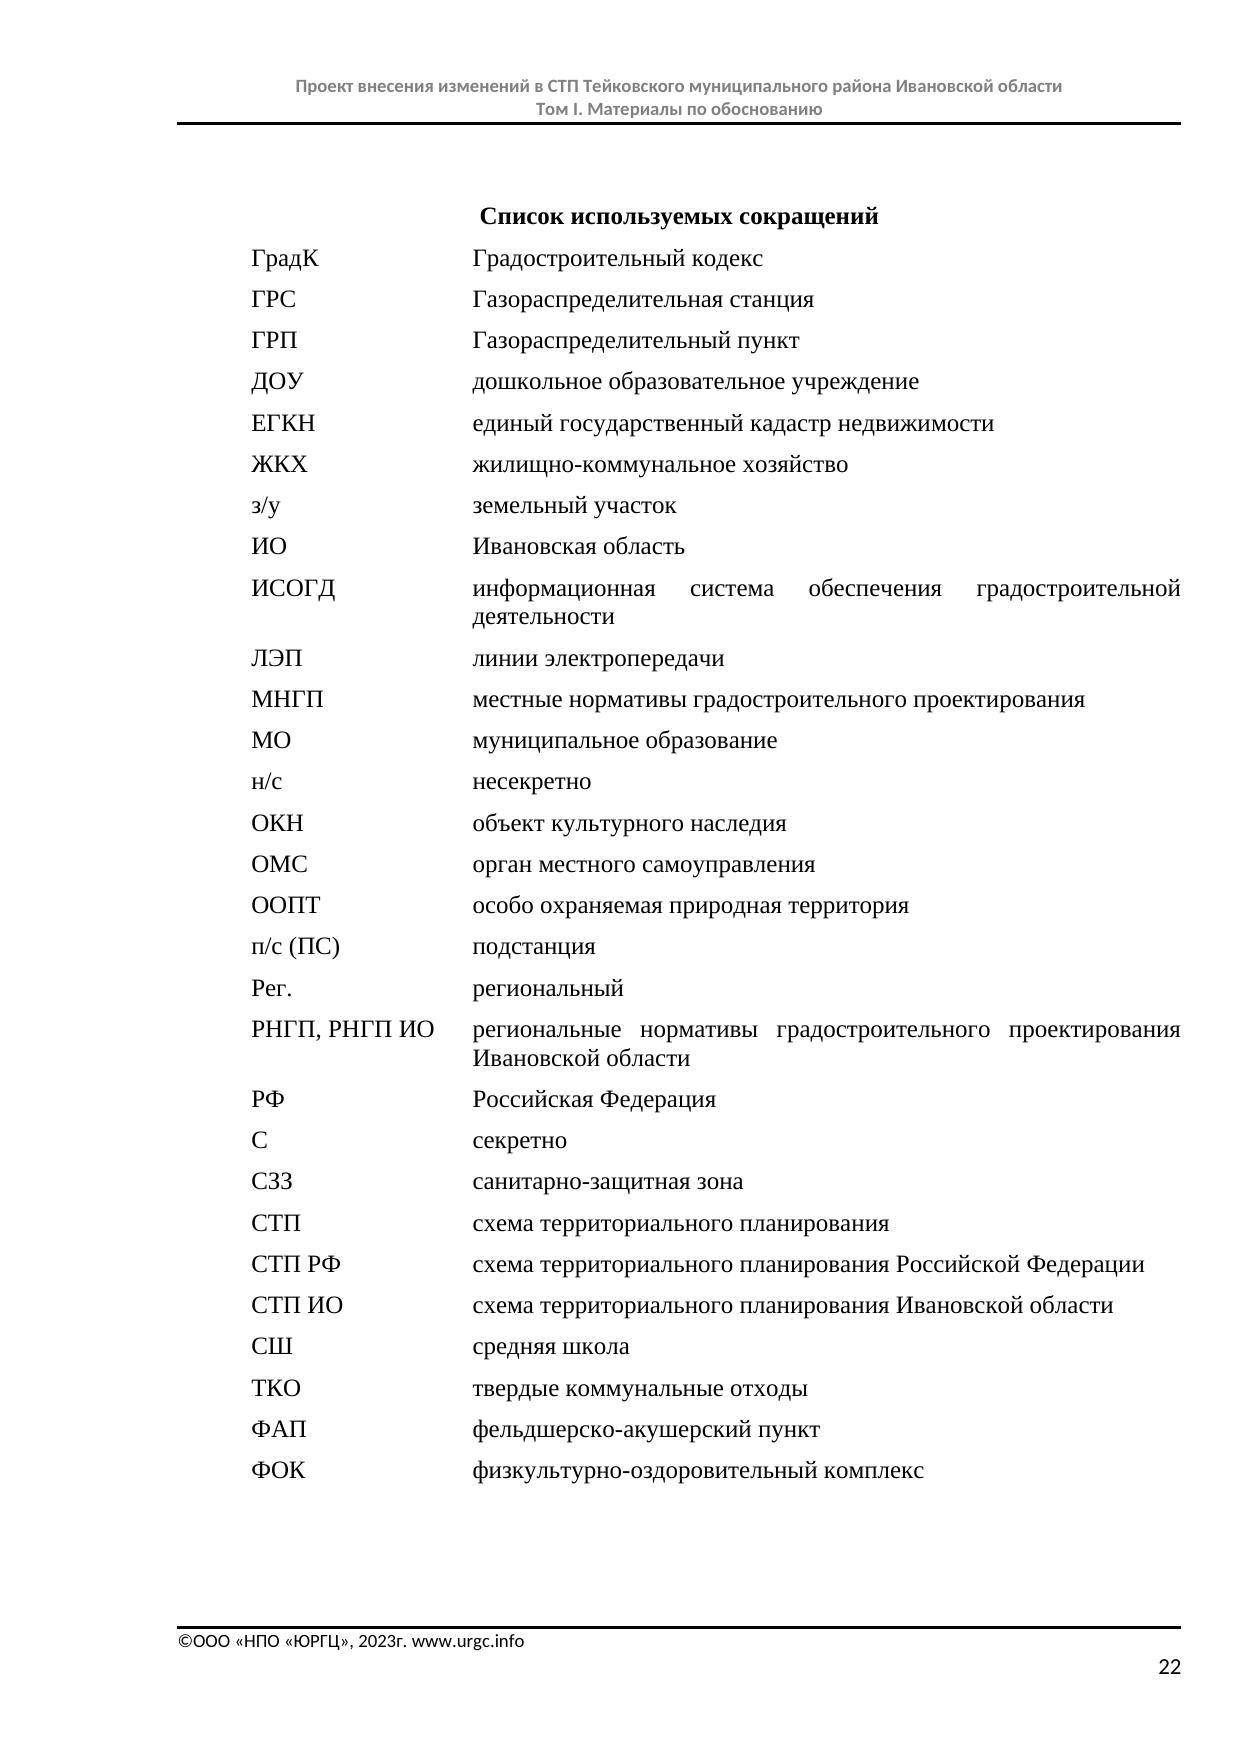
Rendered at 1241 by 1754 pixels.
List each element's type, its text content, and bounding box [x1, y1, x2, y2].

text з/у земельный участок [177, 490, 1181, 519]
text СШ средняя школа [177, 1331, 1181, 1360]
text ФОК физкультурно-оздоровительный комплекс [177, 1455, 1181, 1484]
text ООПТ особо охраняемая природная территория [177, 890, 1181, 919]
text С секретно [177, 1125, 1181, 1154]
text ЕГКН единый государственный кадастр недвижимости [177, 408, 1181, 436]
text СТП ИО схема территориального планирования Ивановской области [177, 1290, 1181, 1319]
text ОМС орган местного самоуправления [177, 849, 1181, 878]
text ДОУ дошкольное образовательное учреждение [177, 366, 1181, 395]
text ИО Ивановская область [177, 531, 1181, 560]
text ФАП фельдшерско-акушерский пункт [177, 1414, 1181, 1443]
text МО муниципальное образование [177, 725, 1181, 754]
text ТКО твердые коммунальные отходы [177, 1373, 1181, 1401]
text СЗЗ санитарно-защитная зона [177, 1166, 1181, 1195]
text СТП схема территориального планирования [177, 1208, 1181, 1236]
text СТП РФ схема территориального планирования Российской Федерации [251, 1249, 1181, 1278]
text РФ Российская Федерация [177, 1084, 1181, 1113]
text ГрадК Градостроительный кодекс [177, 243, 1181, 271]
text МНГП местные нормативы градостроительного проектирования [177, 684, 1181, 713]
text ЛЭП линии электропередачи [177, 643, 1181, 671]
text ГРС Газораспределительная станция [177, 284, 1181, 313]
text ГРП Газораспределительный пункт [177, 325, 1181, 354]
text РНГП, РНГП ИО региональные нормативы градостроительного проектирования Ивановской области [251, 1014, 1181, 1071]
text ЖКХ жилищно-коммунальное хозяйство [177, 449, 1181, 478]
text п/с (ПС) подстанция [177, 931, 1181, 960]
text Список используемых сокращений [177, 201, 1181, 230]
text н/с несекретно [177, 766, 1181, 795]
text Рег. региональный [177, 973, 1181, 1001]
text ИСОГД информационная система обеспечения градостроительной деятельности [251, 573, 1181, 630]
text ОКН объект культурного наследия [177, 808, 1181, 836]
